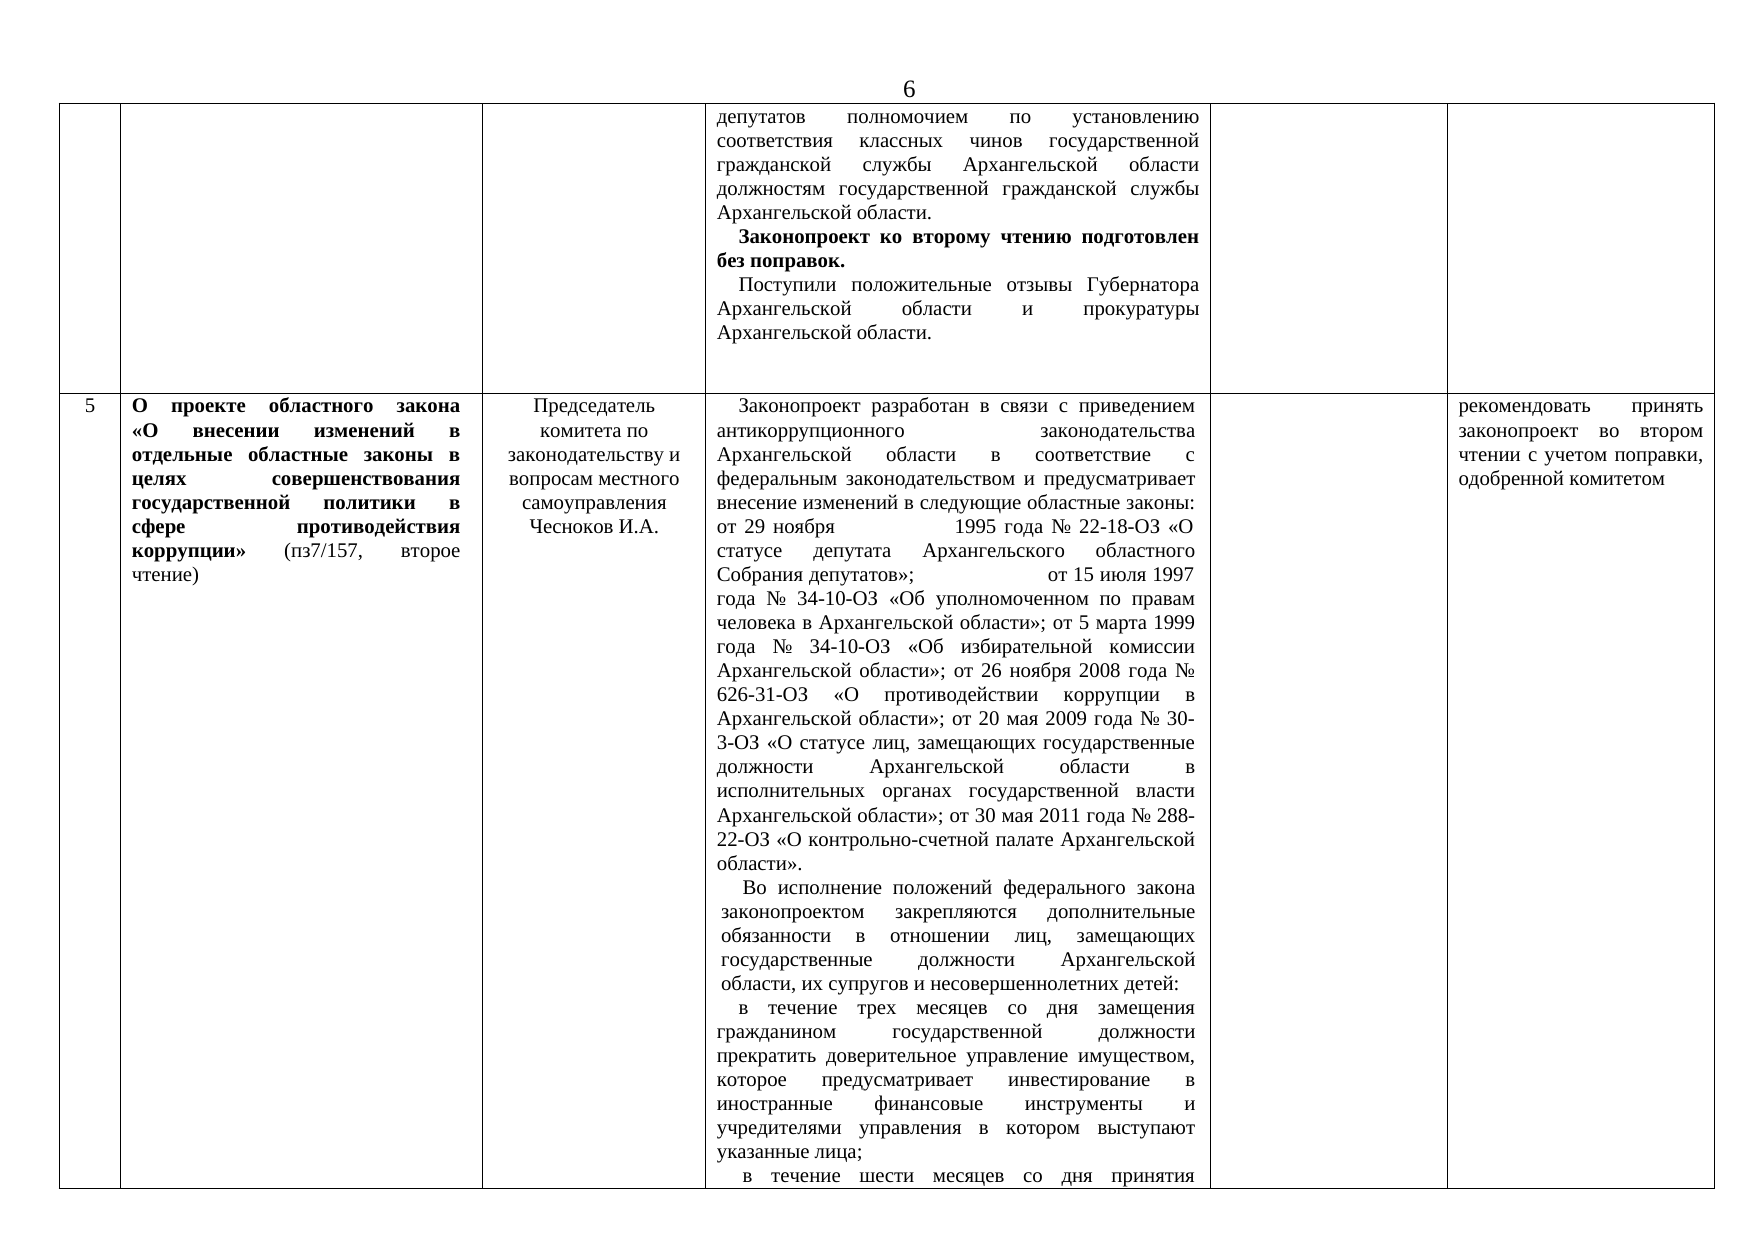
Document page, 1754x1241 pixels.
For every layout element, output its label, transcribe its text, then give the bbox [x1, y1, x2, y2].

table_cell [1448, 394, 1714, 1187]
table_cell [121, 104, 482, 392]
table_cell 4 [60, 104, 120, 392]
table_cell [1448, 104, 1714, 392]
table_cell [706, 104, 1210, 392]
table_cell [1211, 104, 1447, 392]
table_cell [1211, 394, 1447, 1187]
table_cell 5 [60, 394, 120, 1187]
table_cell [483, 104, 705, 392]
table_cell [483, 394, 705, 1187]
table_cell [706, 394, 1210, 1187]
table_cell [121, 394, 482, 1187]
